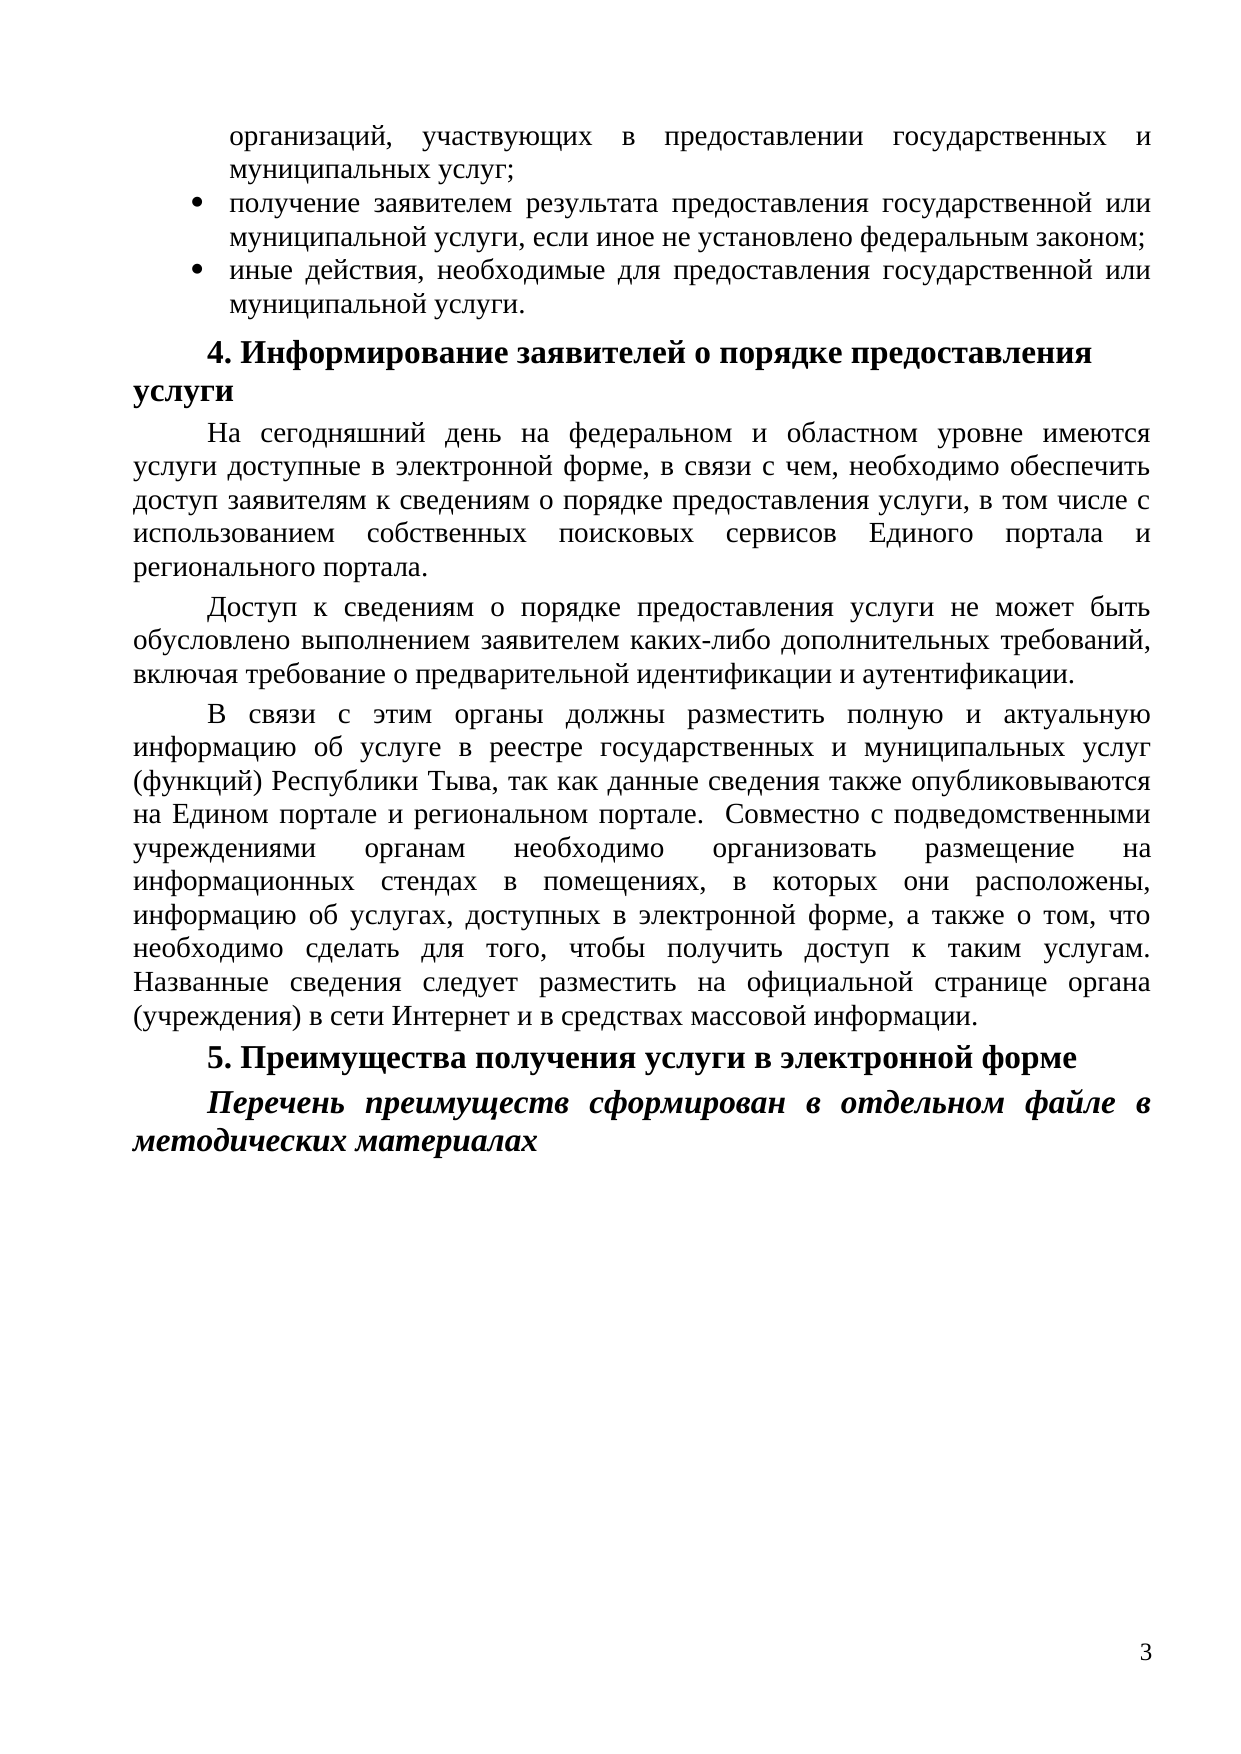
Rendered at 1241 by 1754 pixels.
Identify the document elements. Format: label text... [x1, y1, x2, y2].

text Доступ к сведениям о порядке предоставления услуги не может быть обусловлено выполнением заявителем каких-либо дополнительных требований, включая требование о предварительной идентификации и аутентификации. [133, 589, 1152, 689]
text В связи с этим органы должны разместить полную и актуальную информацию об услуге в реестре государственных и муниципальных услуг (функций) Республики Тыва, так как данные сведения также опубликовываются на Едином портале и региональном портале. Совместно с подведомственными учреждениями органам необходимо организовать размещение на информационных стендах в помещениях, в которых они расположены, информацию об услугах, доступных в электронной форме, а также о том, что необходимо сделать для того, чтобы получить доступ к таким услугам. Названные сведения следует разместить на официальной странице органа (учреждения) в сети Интернет и в средствах массовой информации. [133, 696, 1152, 1031]
text иные действия, необходимые для предоставления государственной или муниципальной услуги. [192, 252, 1152, 319]
text На сегодняшний день на федеральном и областном уровне имеются услуги доступные в электронной форме, в связи с чем, необходимо обеспечить доступ заявителям к сведениям о порядке предоставления услуги, в том числе с использованием собственных поисковых сервисов Единого портала и регионального портала. [133, 415, 1152, 583]
text получение заявителем результата предоставления государственной или муниципальной услуги, если иное не установлено федеральным законом; [192, 185, 1152, 252]
text Перечень преимуществ сформирован в отдельном файле в методических материалах [133, 1082, 1152, 1159]
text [192, 118, 1152, 185]
text 4. Информирование заявителей о порядке предоставления услуги [133, 332, 1152, 409]
text 5. Преимущества получения услуги в электронной форме [133, 1037, 1152, 1076]
